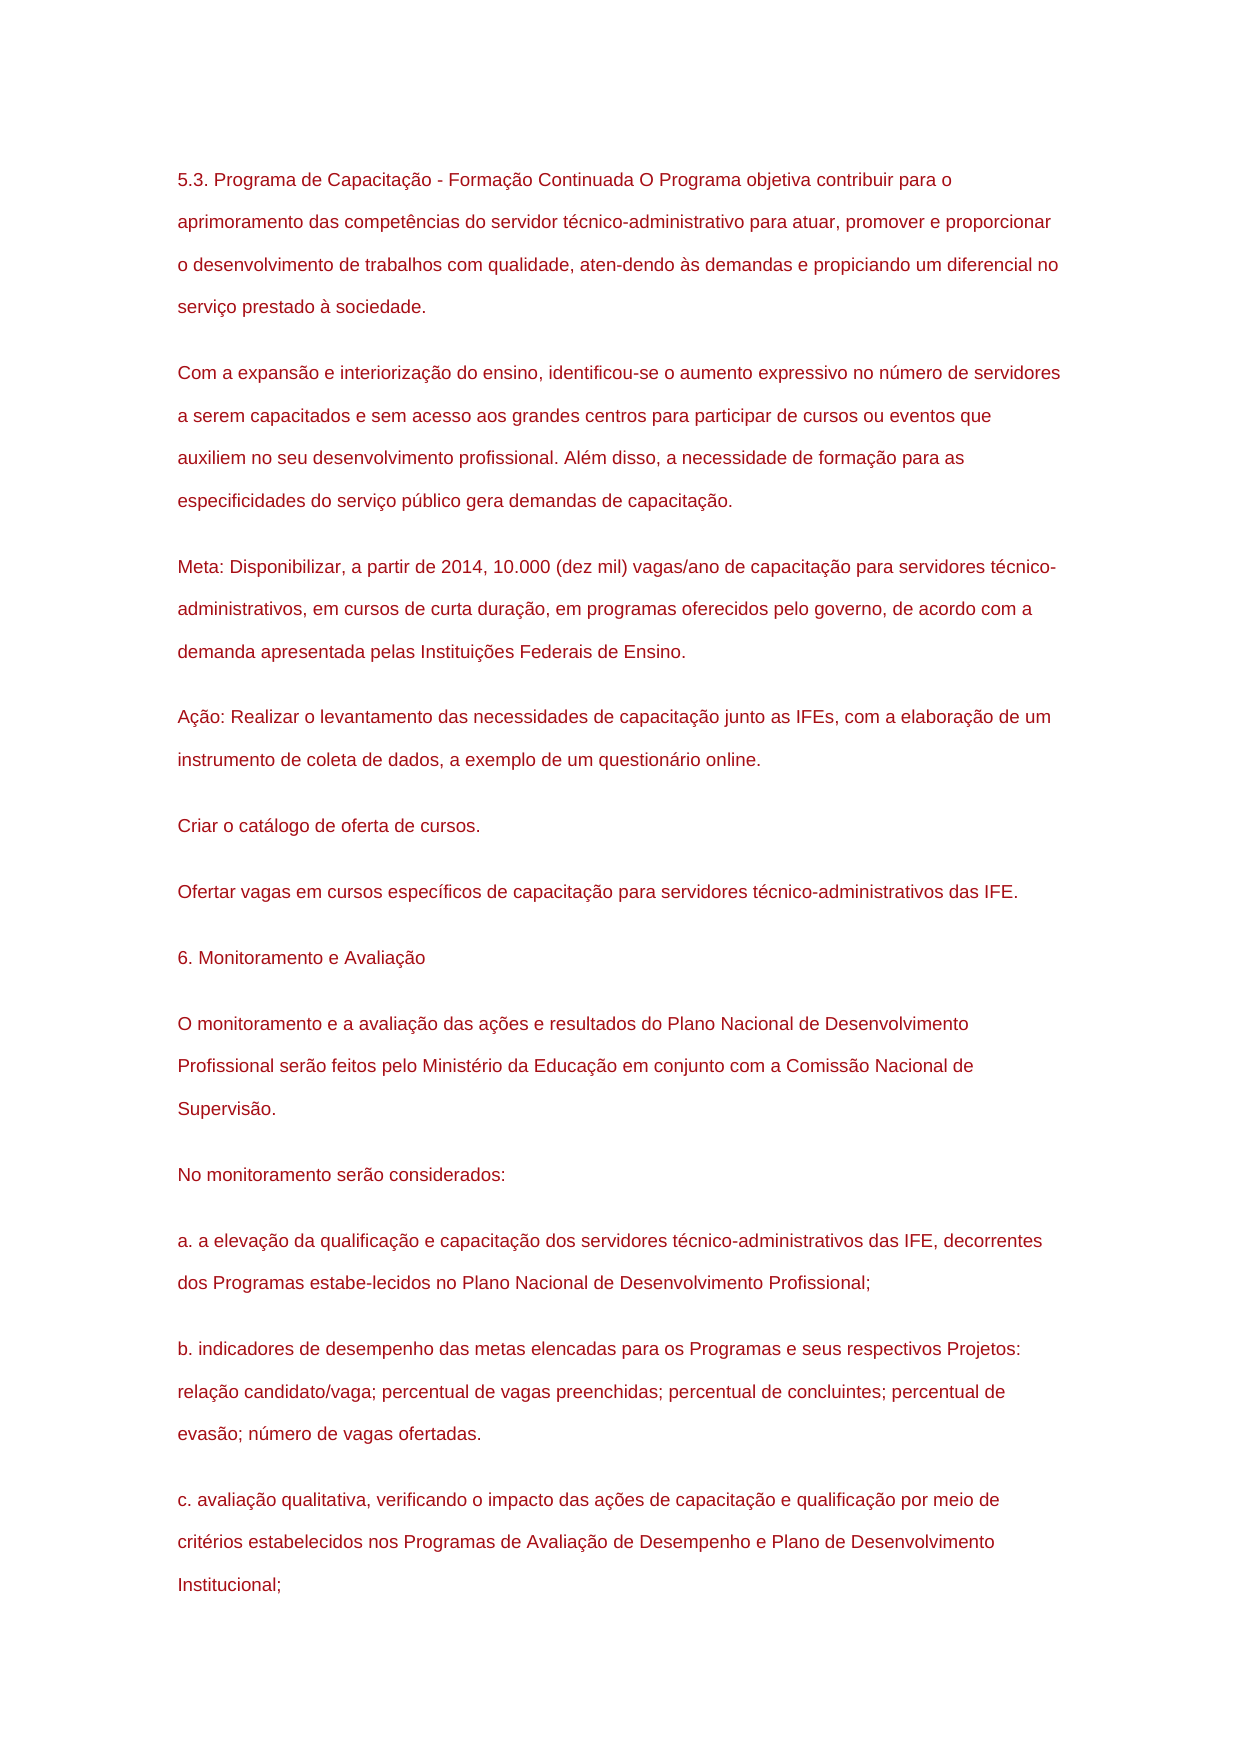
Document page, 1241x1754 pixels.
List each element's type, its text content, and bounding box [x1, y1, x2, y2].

text 6. Monitoramento e Avaliação [177, 926, 1063, 968]
text Ofertar vagas em cursos específicos de capacitação para servidores técnico-administrativos das IFE. [177, 860, 1063, 902]
text No monitoramento serão considerados: [177, 1143, 1063, 1185]
text Ação: Realizar o levantamento das necessidades de capacitação junto as IFEs, com a elaboração de um instrumento de coleta de dados, a exemplo de um questionário online. [177, 685, 1063, 770]
text O monitoramento e a avaliação das ações e resultados do Plano Nacional de Desenvolvimento Profissional serão feitos pelo Ministério da Educação em conjunto com a Comissão Nacional de Supervisão. [177, 992, 1063, 1119]
text Criar o catálogo de oferta de cursos. [177, 794, 1063, 836]
text Meta: Disponibilizar, a partir de 2014, 10.000 (dez mil) vagas/ano de capacitação para servidores técnico-administrativos, em cursos de curta duração, em programas oferecidos pelo governo, de acordo com a demanda apresentada pelas Instituições Federais de Ensino. [177, 534, 1063, 662]
text b. indicadores de desempenho das metas elencadas para os Programas e seus respectivos Projetos: relação candidato/vaga; percentual de vagas preenchidas; percentual de concluintes; percentual de evasão; número de vagas ofertadas. [177, 1317, 1063, 1444]
text c. avaliação qualitativa, verificando o impacto das ações de capacitação e qualificação por meio de critérios estabelecidos nos Programas de Avaliação de Desempenho e Plano de Desenvolvimento Institucional; [177, 1468, 1063, 1595]
text a. a elevação da qualificação e capacitação dos servidores técnico-administrativos das IFE, decorrentes dos Programas estabe-lecidos no Plano Nacional de Desenvolvimento Profissional; [177, 1208, 1063, 1293]
text Com a expansão e interiorização do ensino, identificou-se o aumento expressivo no número de servidores a serem capacitados e sem acesso aos grandes centros para participar de cursos ou eventos que auxiliem no seu desenvolvimento profissional. Além disso, a necessidade de formação para as especificidades do serviço público gera demandas de capacitação. [177, 341, 1063, 511]
text 5.3. Programa de Capacitação - Formação Continuada O Programa objetiva contribuir para o aprimoramento das competências do servidor técnico-administrativo para atuar, promover e proporcionar o desenvolvimento de trabalhos com qualidade, aten-dendo às demandas e propiciando um diferencial no serviço prestado à sociedade. [177, 148, 1063, 318]
